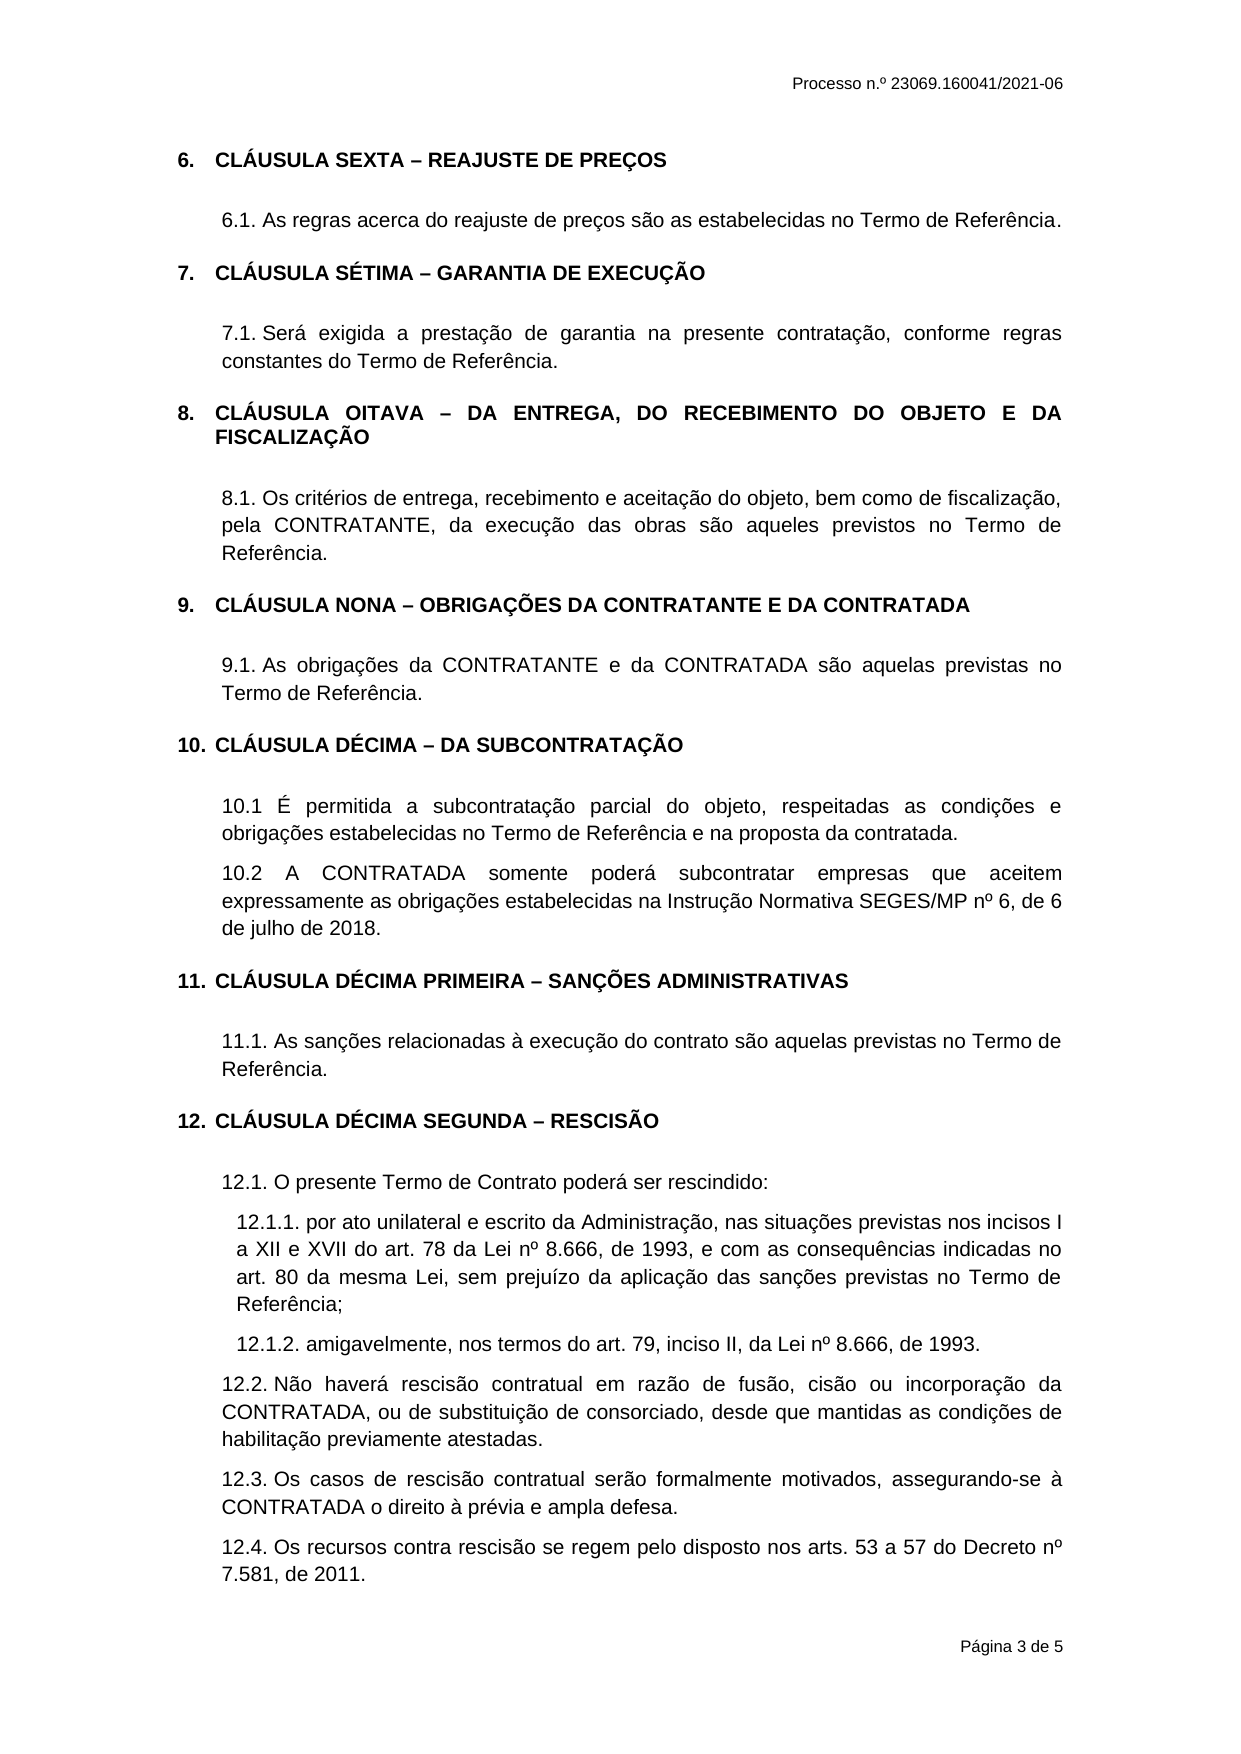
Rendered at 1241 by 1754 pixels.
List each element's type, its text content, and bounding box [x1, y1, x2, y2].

text 10.2 A CONTRATADA somente poderá subcontratar empresas que aceitem expressamente as obrigações estabelecidas na Instrução Normativa SEGES/MP nº 6, de 6 de julho de 2018. [222, 861, 1063, 940]
list amigavelmente, nos termos do art. 79, inciso II, da Lei nº 8.666, de 1993. [236, 1332, 1063, 1356]
text CLÁUSULA OITAVA – DA ENTREGA, DO RECEBIMENTO DO OBJETO E DA FISCALIZAÇÃO [177, 401, 1063, 449]
text 10.1 É permitida a subcontratação parcial do objeto, respeitadas as condições e obrigações estabelecidas no Termo de Referência e na proposta da contratada. [222, 794, 1063, 845]
text CLÁUSULA NONA – OBRIGAÇÕES DA CONTRATANTE E DA CONTRATADA [177, 593, 1063, 617]
list O presente Termo de Contrato poderá ser rescindido: [221, 1169, 1063, 1193]
text CLÁUSULA DÉCIMA PRIMEIRA – SANÇÕES ADMINISTRATIVAS [177, 969, 1063, 993]
text CLÁUSULA SÉTIMA – GARANTIA DE EXECUÇÃO [177, 261, 1063, 284]
list As obrigações da CONTRATANTE e da CONTRATADA são aquelas previstas no Termo de Referência. [221, 653, 1063, 705]
list por ato unilateral e escrito da Administração, nas situações previstas nos incisos I a XII e XVII do art. 78 da Lei nº 8.666, de 1993, e com as consequências indicadas no art. 80 da mesma Lei, sem prejuízo da aplicação das sanções previstas no Termo de Referência; [236, 1209, 1063, 1316]
list Os critérios de entrega, recebimento e aceitação do objeto, bem como de fiscalização, pela CONTRATANTE, da execução das obras são aqueles previstos no Termo de Referência. [221, 485, 1063, 564]
list Os casos de rescisão contratual serão formalmente motivados, assegurando-se à CONTRATADA o direito à prévia e ampla defesa. [221, 1467, 1063, 1518]
text CLÁUSULA DÉCIMA – DA SUBCONTRATAÇÃO [177, 733, 1063, 757]
list Os recursos contra rescisão se regem pelo disposto nos arts. 53 a 57 do Decreto nº 7.581, de 2011. [221, 1534, 1063, 1586]
text CLÁUSULA DÉCIMA SEGUNDA – RESCISÃO [177, 1109, 1063, 1133]
list As sanções relacionadas à execução do contrato são aquelas previstas no Termo de Referência. [221, 1029, 1063, 1081]
list As regras acerca do reajuste de preços são as estabelecidas no Termo de Referência. [221, 208, 1063, 232]
text CLÁUSULA SEXTA – REAJUSTE DE PREÇOS [177, 148, 1063, 172]
list Não haverá rescisão contratual em razão de fusão, cisão ou incorporação da CONTRATADA, ou de substituição de consorciado, desde que mantidas as condições de habilitação previamente atestadas. [222, 1372, 1063, 1451]
list Será exigida a prestação de garantia na presente contratação, conforme regras constantes do Termo de Referência. [222, 321, 1063, 372]
